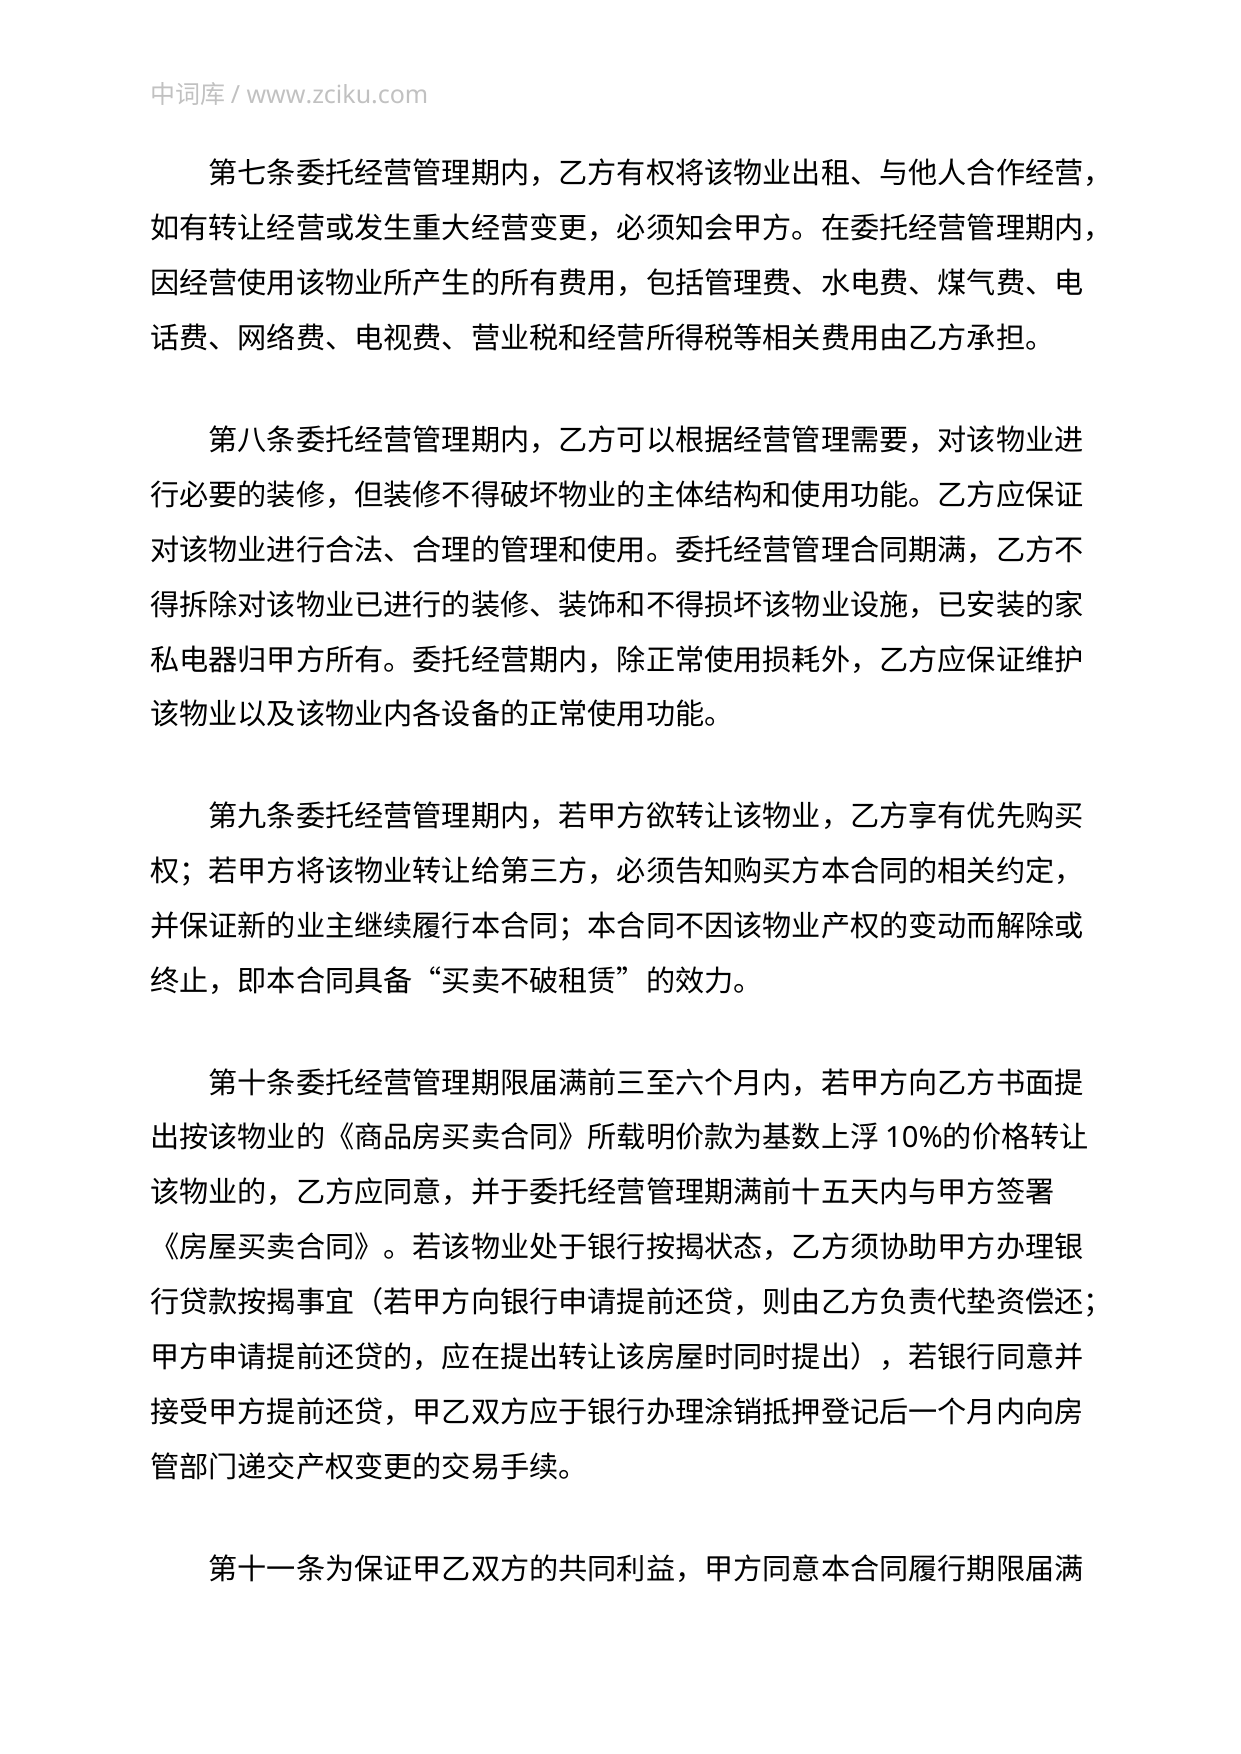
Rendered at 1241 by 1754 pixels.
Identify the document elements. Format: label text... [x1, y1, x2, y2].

text 第八条委托经营管理期内，乙方可以根据经营管理需要，对该物业进行必要的装修，但装修不得破坏物业的主体结构和使用功能。乙方应保证对该物业进行合法、合理的管理和使用。委托经营管理合同期满，乙方不得拆除对该物业已进行的装修、装饰和不得损坏该物业设施，已安装的家私电器归甲方所有。委托经营期内，除正常使用损耗外，乙方应保证维护该物业以及该物业内各设备的正常使用功能。 [150, 416, 1090, 733]
text 第九条委托经营管理期内，若甲方欲转让该物业，乙方享有优先购买权；若甲方将该物业转让给第三方，必须告知购买方本合同的相关约定，并保证新的业主继续履行本合同；本合同不因该物业产权的变动而解除或终止，即本合同具备“买卖不破租赁”的效力。 [150, 793, 1090, 1000]
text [150, 1545, 1090, 1588]
text 第七条委托经营管理期内，乙方有权将该物业出租、与他人合作经营，如有转让经营或发生重大经营变更，必须知会甲方。在委托经营管理期内，因经营使用该物业所产生的所有费用，包括管理费、水电费、煤气费、电话费、网络费、电视费、营业税和经营所得税等相关费用由乙方承担。 [150, 150, 1090, 357]
text 第十条委托经营管理期限届满前三至六个月内，若甲方向乙方书面提出按该物业的《商品房买卖合同》所载明价款为基数上浮10%的价格转让该物业的，乙方应同意，并于委托经营管理期满前十五天内与甲方签署《房屋买卖合同》。若该物业处于银行按揭状态，乙方须协助甲方办理银行贷款按揭事宜（若甲方向银行申请提前还贷，则由乙方负责代垫资偿还；甲方申请提前还贷的，应在提出转让该房屋时同时提出），若银行同意并接受甲方提前还贷，甲乙双方应于银行办理涂销抵押登记后一个月内向房管部门递交产权变更的交易手续。 [150, 1059, 1090, 1486]
